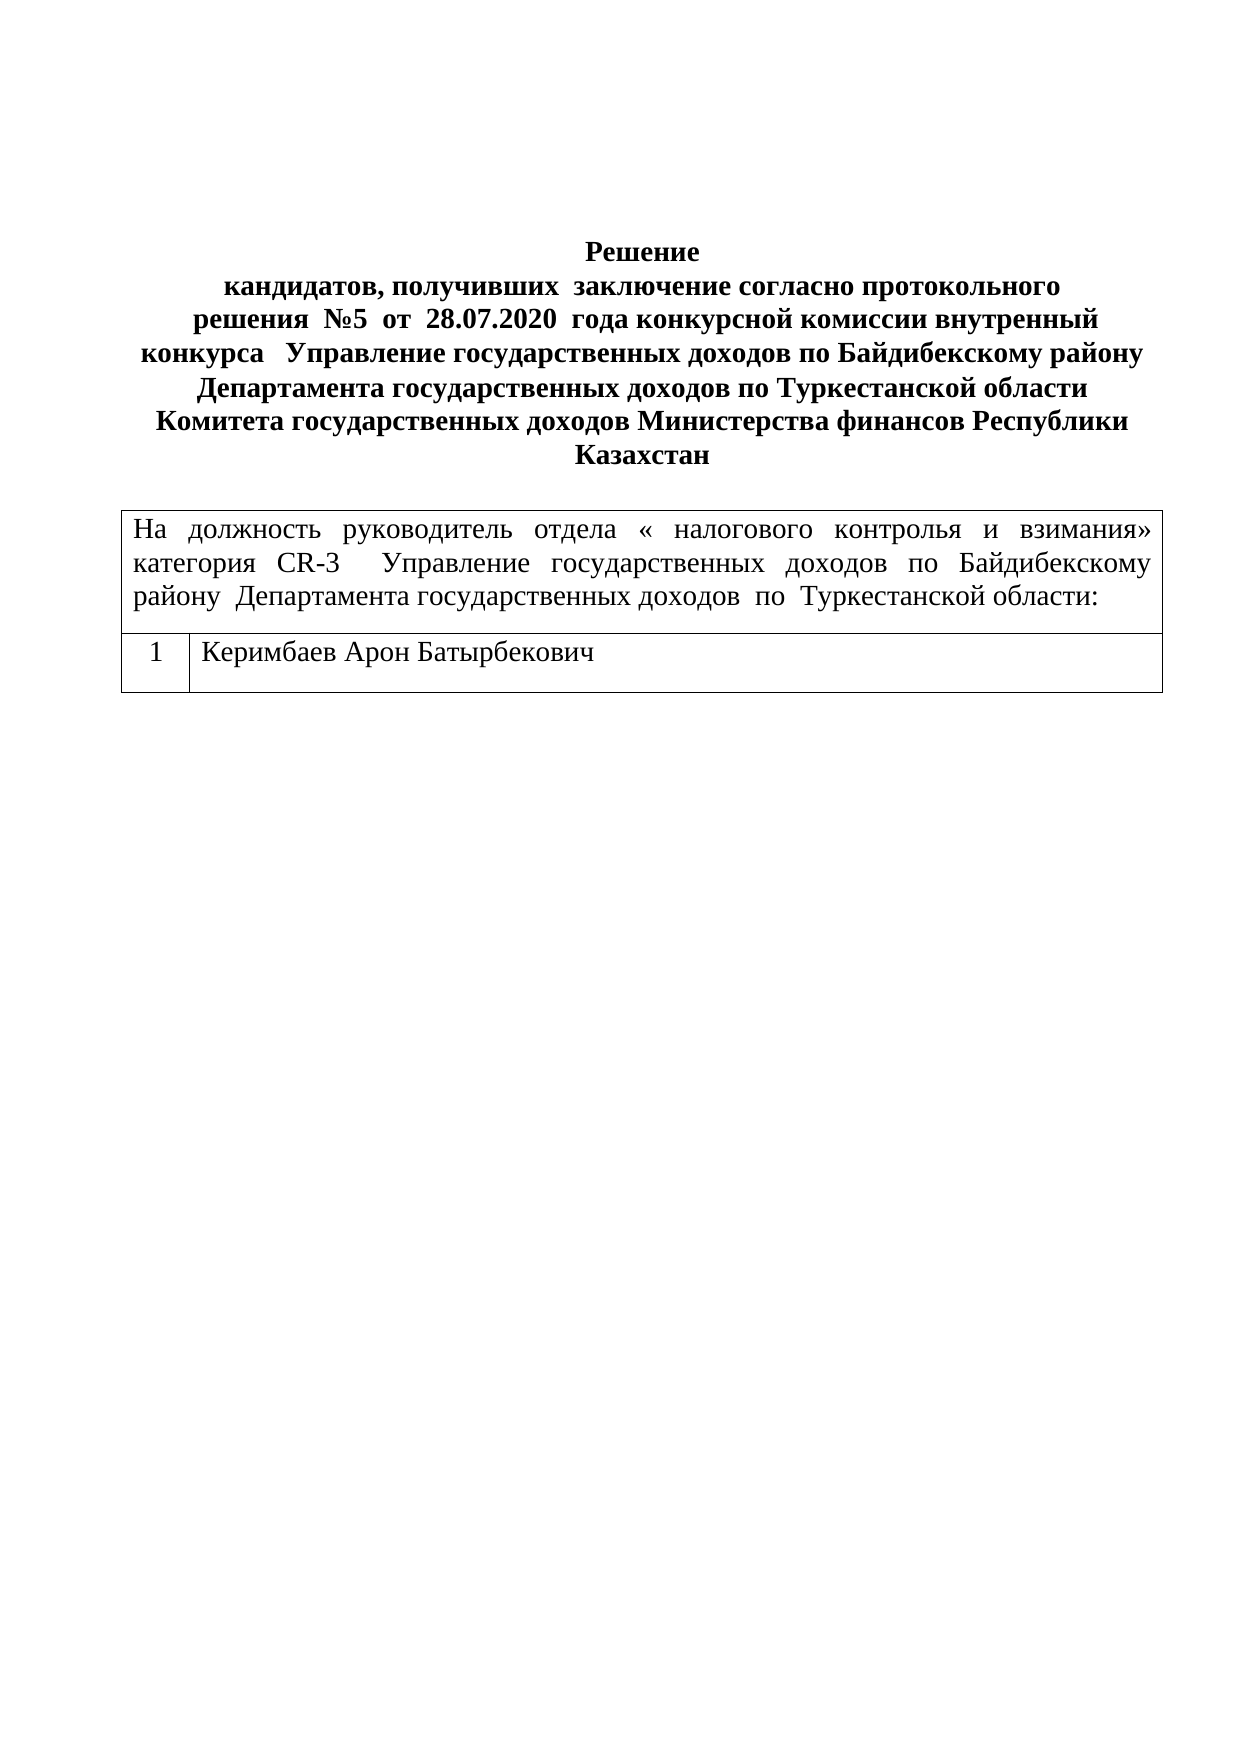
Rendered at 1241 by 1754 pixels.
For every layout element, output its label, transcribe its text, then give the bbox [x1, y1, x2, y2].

table_header На должность руководитель отдела « налогового контролья и взимания» категория CR-3 Управление государственных доходов по Байдибекскому району Департамента государственных доходов по Туркестанской области: [122, 511, 1162, 633]
text Решение [133, 234, 1152, 268]
table_cell 1 [122, 634, 189, 692]
subtitle решения №5 от 28.07.2020 года конкурсной комиссии внутренный конкурса Управление государственных доходов по Байдибекскому району Департамента государственных доходов по Туркестанской области Комитета государственных доходов Министерства финансов Республики Казахстан [133, 302, 1152, 470]
table_cell Керимбаев Арон Батырбекович [190, 634, 1162, 692]
text кандидатов, получивших заключение согласно протокольного [133, 268, 1152, 302]
